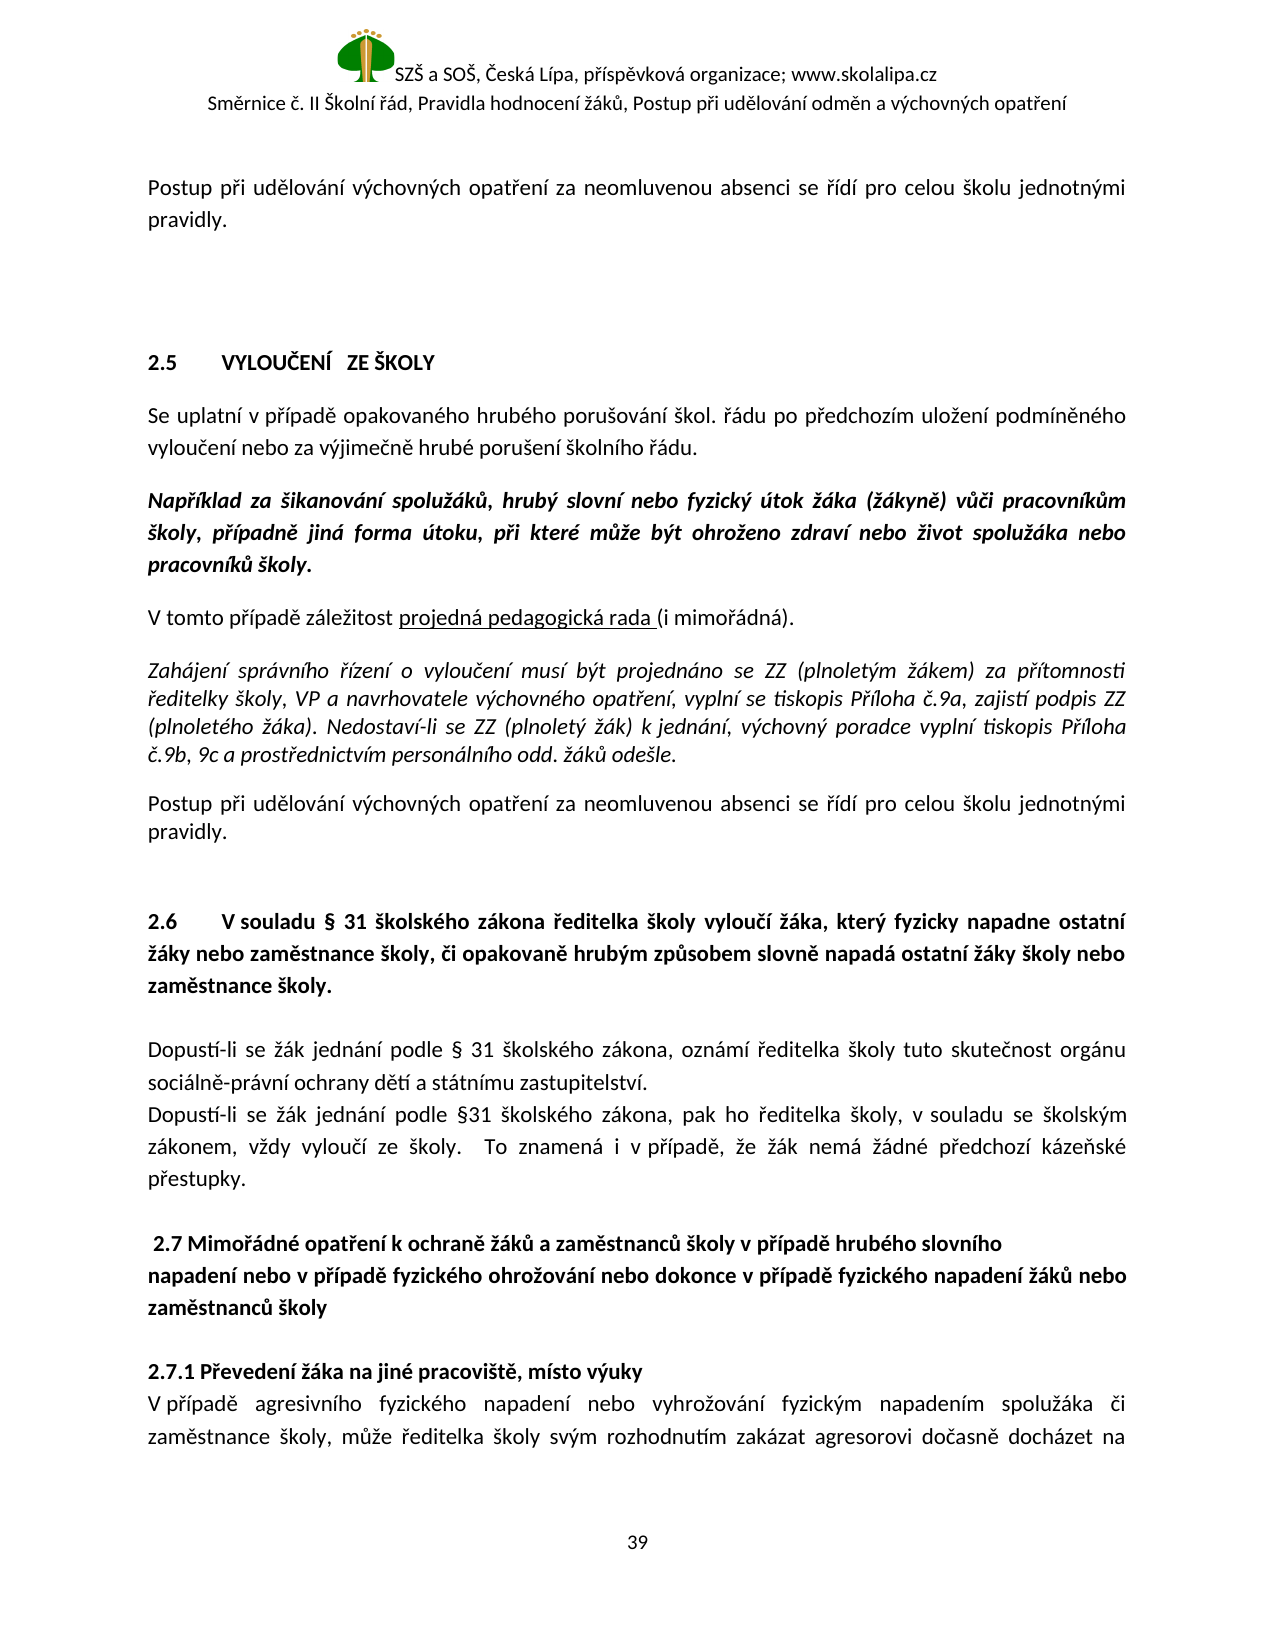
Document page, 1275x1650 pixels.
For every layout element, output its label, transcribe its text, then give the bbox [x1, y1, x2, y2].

picture [337, 29, 395, 82]
text Postup při udělování výchovných opatření za neomluvenou absenci se řídí pro celou školu jednotnými pravidly. [148, 789, 1127, 845]
text Se uplatní v případě opakovaného hrubého porušování škol. řádu po předchozím uložení podmíněného vyloučení nebo za výjimečně hrubé porušení školního řádu. [148, 401, 1127, 461]
text Například za šikanování spolužáků, hrubý slovní nebo fyzický útok žáka (žákyně) vůči pracovníkům školy, případně jiná forma útoku, při které může být ohroženo zdraví nebo život spolužáka nebo pracovníků školy. [148, 486, 1127, 578]
text Postup při udělování výchovných opatření za neomluvenou absenci se řídí pro celou školu jednotnými pravidly. [148, 173, 1127, 233]
text Zahájení správního řízení o vyloučení musí být projednáno se ZZ (plnoletým žákem) za přítomnosti ředitelky školy, VP a navrhovatele výchovného opatření, vyplní se tiskopis Příloha č.9a, zajistí podpis ZZ (plnoletého žáka). Nedostaví-li se ZZ (plnoletý žák) k jednání, výchovný poradce vyplní tiskopis Příloha č.9b, 9c a prostřednictvím personálního odd. žáků odešle. [148, 656, 1127, 768]
text 2.7.1 Převedení žáka na jiné pracoviště, místo výuky [148, 1357, 1127, 1385]
text V tomto případě záležitost projedná pedagogická rada (i mimořádná). [148, 603, 1127, 631]
text Dopustí-li se žák jednání podle §31 školského zákona, pak ho ředitelka školy, v souladu se školským zákonem, vždy vyloučí ze školy. To znamená i v případě, že žák nemá žádné předchozí kázeňské přestupky. [148, 1100, 1127, 1192]
text 2.6 V souladu § 31 školského zákona ředitelka školy vyloučí žáka, který fyzicky napadne ostatní žáky nebo zaměstnance školy, či opakovaně hrubým způsobem slovně napadá ostatní žáky školy nebo zaměstnance školy. [148, 907, 1127, 999]
text 2.5 VYLOUČENÍ ZE ŠKOLY [148, 348, 1127, 376]
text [148, 1389, 1127, 1450]
text 2.7 Mimořádné opatření k ochraně žáků a zaměstnanců školy v případě hrubého slovního [148, 1229, 1127, 1257]
text napadení nebo v případě fyzického ohrožování nebo dokonce v případě fyzického napadení žáků nebo zaměstnanců školy [148, 1261, 1127, 1321]
text Dopustí-li se žák jednání podle § 31 školského zákona, oznámí ředitelka školy tuto skutečnost orgánu sociálně-právní ochrany dětí a státnímu zastupitelství. [148, 1036, 1127, 1096]
